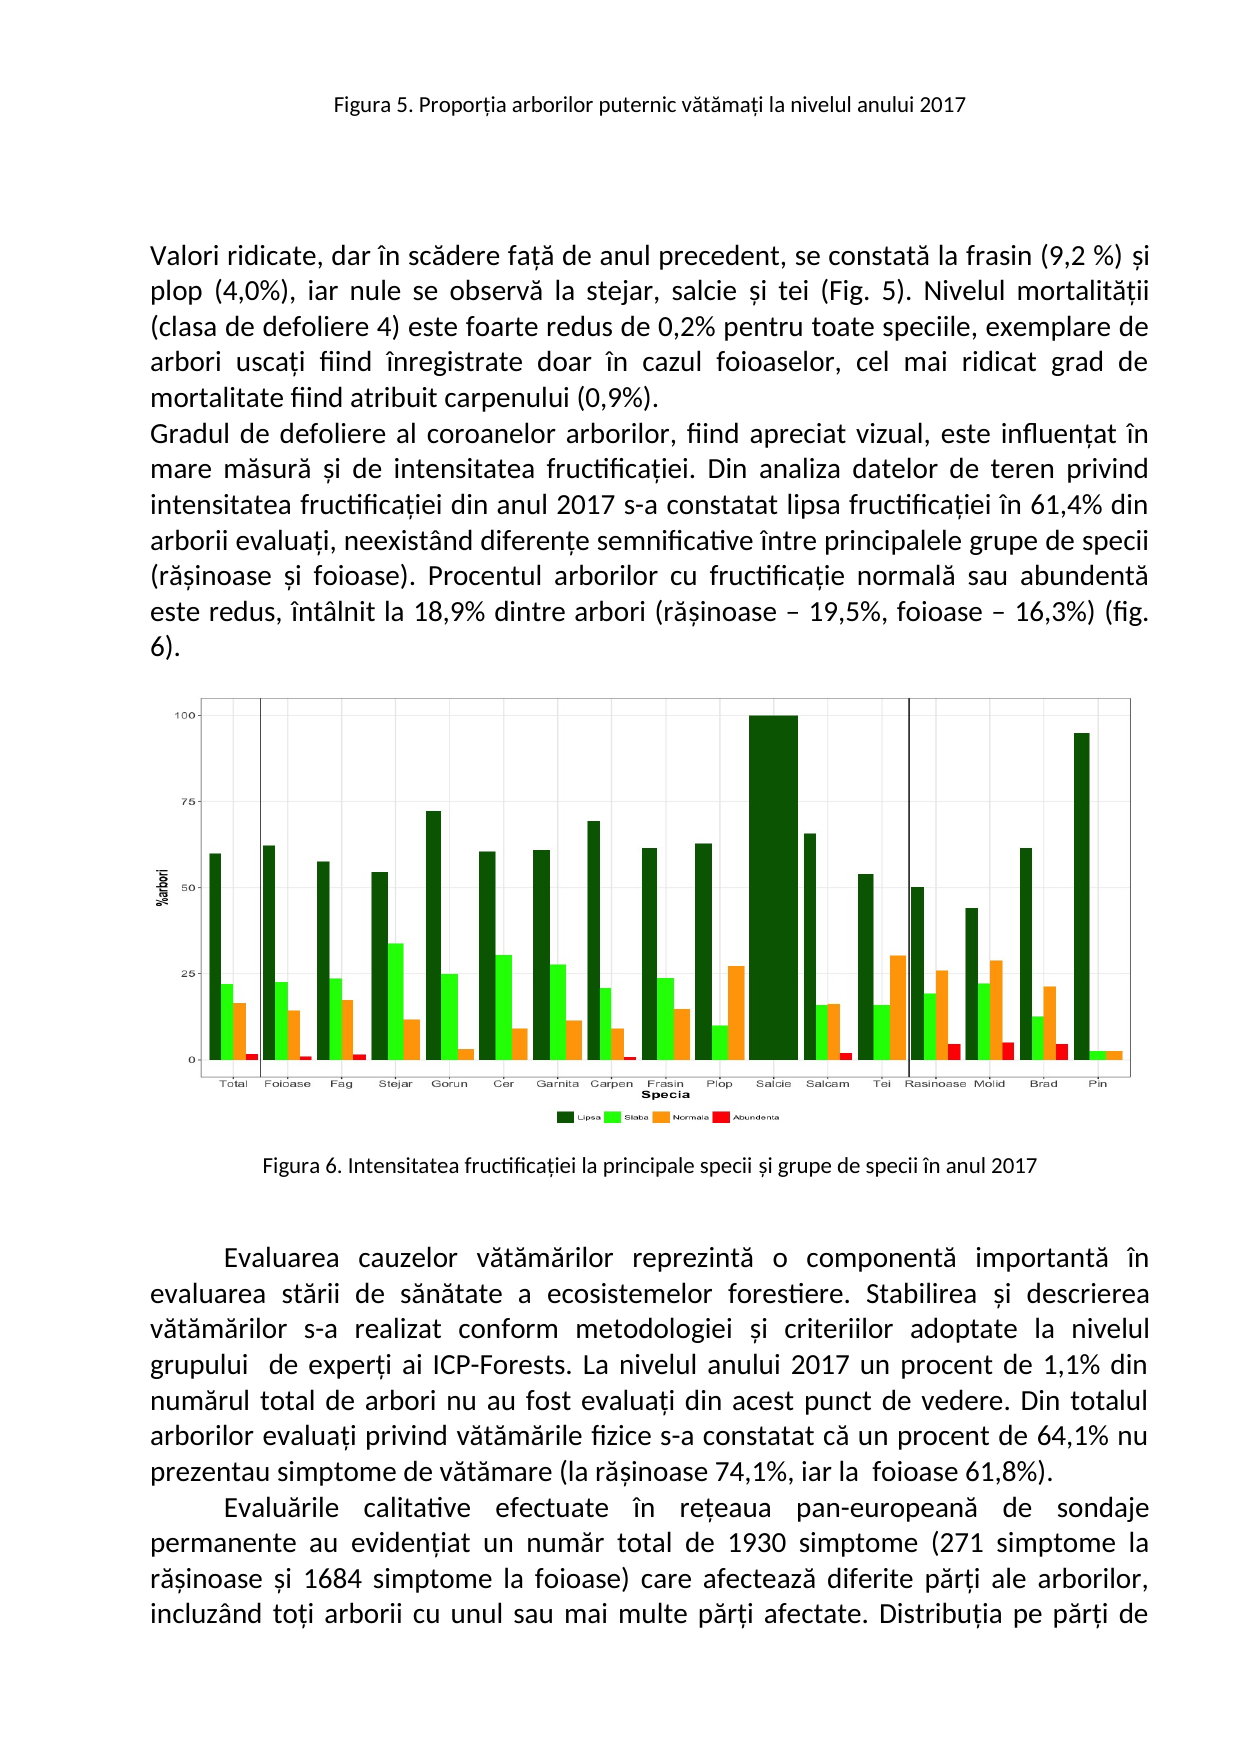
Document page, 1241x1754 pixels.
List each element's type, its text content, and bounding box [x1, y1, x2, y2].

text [150, 1489, 1150, 1631]
text Evaluarea cauzelor vătămărilor reprezintă o componentă importantă în evaluarea stării de sănătate a ecosistemelor forestiere. Stabilirea și descrierea vătămărilor s-a realizat conform metodologiei și criteriilor adoptate la nivelul grupului de experți ai ICP-Forests. La nivelul anului 2017 un procent de 1,1% din numărul total de arbori nu au fost evaluați din acest punct de vedere. Din totalul arborilor evaluați privind vătămările fizice s-a constatat că un procent de 64,1% nu prezentau simptome de vătămare (la rășinoase 74,1%, iar la foioase 61,8%). [150, 1239, 1150, 1489]
text Figura 5. Proporția arborilor puternic vătămați la nivelul anului 2017 [150, 90, 1150, 118]
text Figura 6. Intensitatea fructificației la principale specii și grupe de specii în anul 2017 [150, 1151, 1150, 1179]
text Gradul de defoliere al coroanelor arborilor, fiind apreciat vizual, este influențat în mare măsură și de intensitatea fructificației. Din analiza datelor de teren privind intensitatea fructificației din anul 2017 s-a constatat lipsa fructificației în 61,4% din arborii evaluați, neexistând diferențe semnificative între principalele grupe de specii (rășinoase și foioase). Procentul arborilor cu fructificație normală sau abundentă este redus, întâlnit la 18,9% dintre arbori (rășinoase – 19,5%, foioase – 16,3%) (fig. 6). [150, 415, 1150, 664]
text Valori ridicate, dar în scădere față de anul precedent, se constată la frasin (9,2 %) și plop (4,0%), iar nule se observă la stejar, salcie și tei (Fig. 5). Nivelul mortalității (clasa de defoliere 4) este foarte redus de 0,2% pentru toate speciile, exemplare de arbori uscați fiind înregistrate doar în cazul foioaselor, cel mai ridicat grad de mortalitate fiind atribuit carpenului (0,9%). [150, 237, 1150, 415]
picture [150, 694, 1136, 1131]
